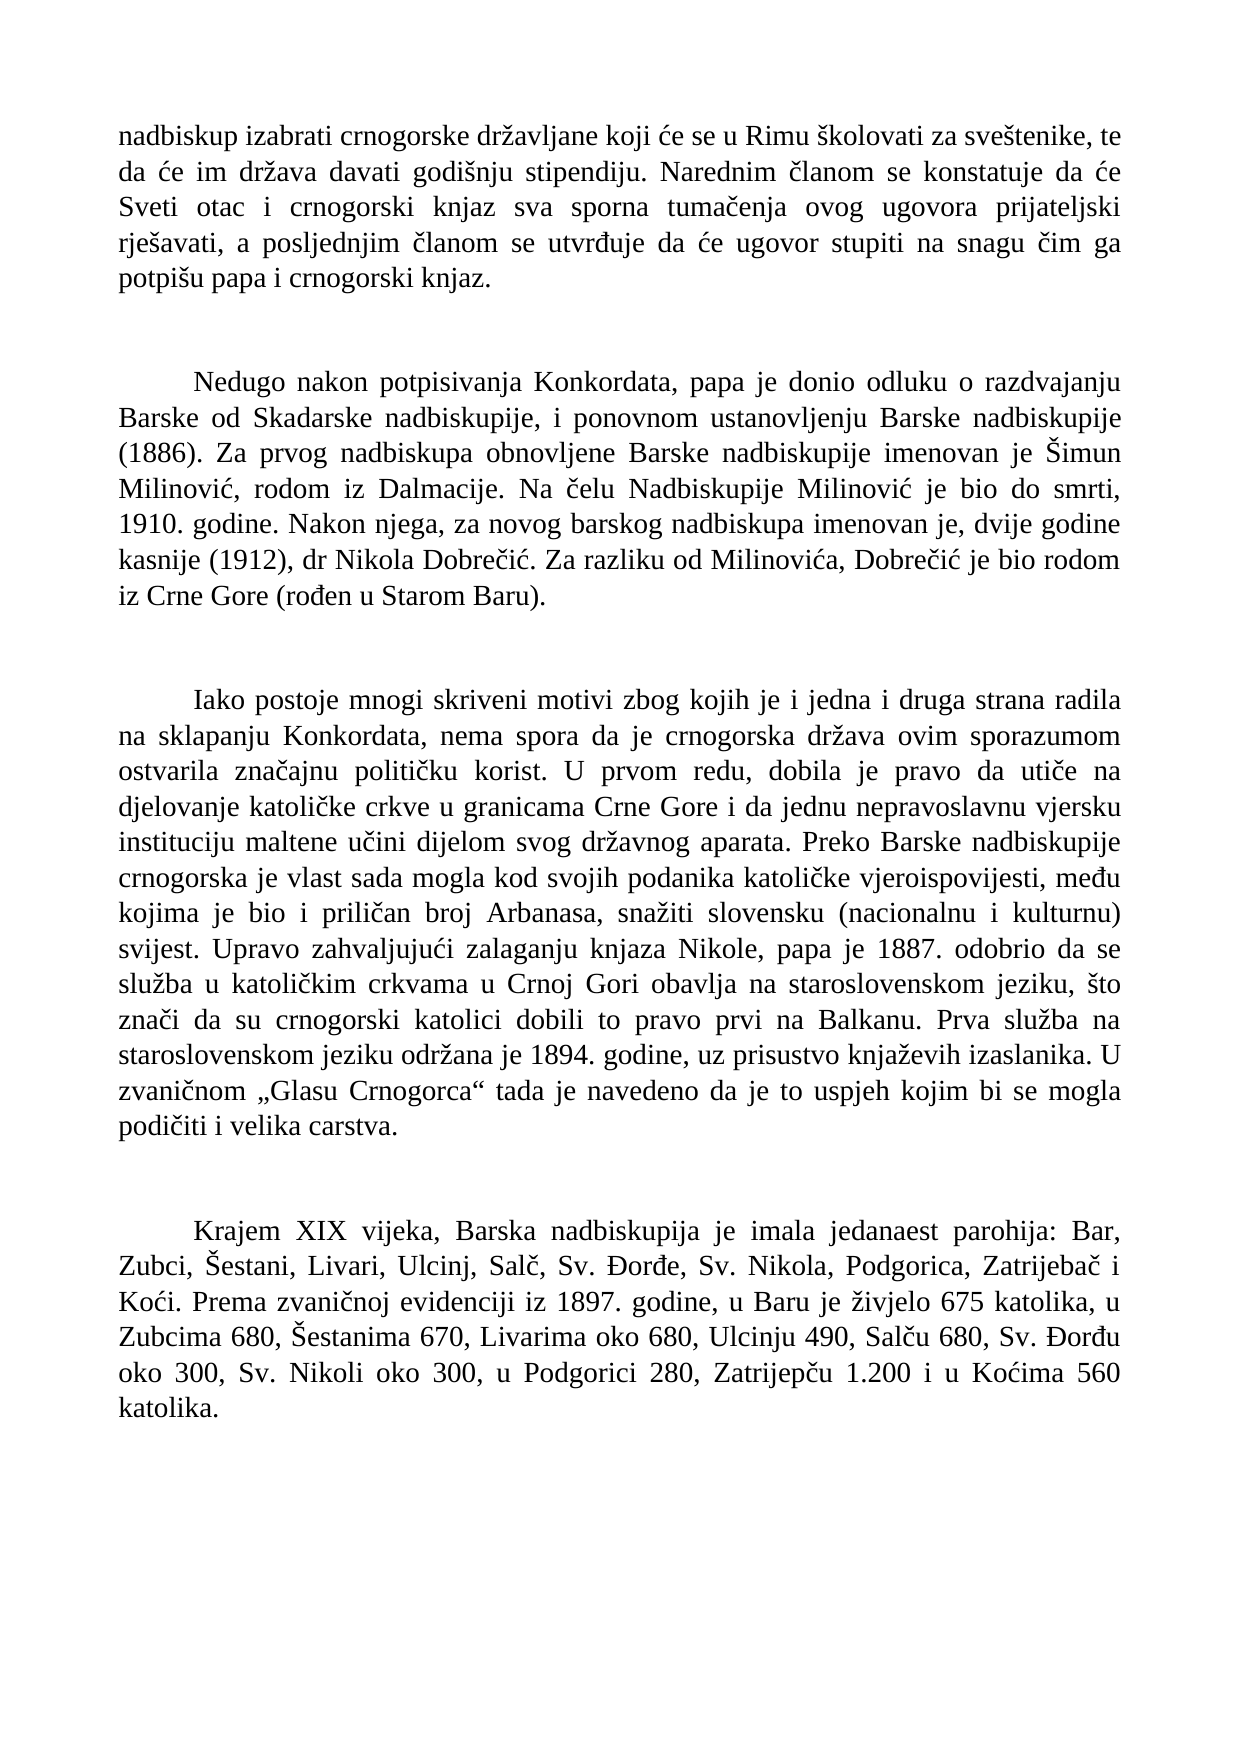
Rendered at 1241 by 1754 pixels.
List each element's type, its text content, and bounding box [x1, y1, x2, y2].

text Nedugo nakon potpisivanja Konkordata, papa je donio odluku o razdvajanju Barske od Skadarske nadbiskupije, i ponovnom ustanovljenju Barske nadbiskupije (1886). Za prvog nadbiskupa obnovljene Barske nadbiskupije imenovan je Šimun Milinović, rodom iz Dalmacije. Na čelu Nadbiskupije Milinović je bio do smrti, 1910. godine. Nakon njega, za novog barskog nadbiskupa imenovan je, dvije godine kasnije (1912), dr Nikola Dobrečić. Za razliku od Milinovića, Dobrečić je bio rodom iz Crne Gore (rođen u Starom Baru). [118, 364, 1122, 611]
text Iako postoje mnogi skriveni motivi zbog kojih je i jedna i druga strana radila na sklapanju Konkordata, nema spora da je crnogorska država ovim sporazumom ostvarila značajnu političku korist. U prvom redu, dobila je pravo da utiče na djelovanje katoličke crkve u granicama Crne Gore i da jednu nepravoslavnu vjersku instituciju maltene učini dijelom svog državnog aparata. Preko Barske nadbiskupije crnogorska je vlast sada mogla kod svojih podanika katoličke vjeroispovijesti, među kojima je bio i priličan broj Arbanasa, snažiti slovensku (nacionalnu i kulturnu) svijest. Upravo zahvaljujući zalaganju knjaza Nikole, papa je 1887. odobrio da se služba u katoličkim crkvama u Crnoj Gori obavlja na staroslovenskom jeziku, što znači da su crnogorski katolici dobili to pravo prvi na Balkanu. Prva služba na staroslovenskom jeziku održana je 1894. godine, uz prisustvo knjaževih izaslanika. U zvaničnom „Glasu Crnogorca“ tada je navedeno da je to uspjeh kojim bi se mogla podičiti i velika carstva. [118, 682, 1122, 1142]
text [118, 118, 1122, 294]
text Krajem XIX vijeka, Barska nadbiskupija je imala jedanaest parohija: Bar, Zubci, Šestani, Livari, Ulcinj, Salč, Sv. Đorđe, Sv. Nikola, Podgorica, Zatrijebač i Koći. Prema zvaničnoj evidenciji iz 1897. godine, u Baru je živjelo 675 katolika, u Zubcima 680, Šestanima 670, Livarima oko 680, Ulcinju 490, Salču 680, Sv. Đorđu oko 300, Sv. Nikoli oko 300, u Podgorici 280, Zatrijepču 1.200 i u Koćima 560 katolika. [118, 1213, 1122, 1424]
